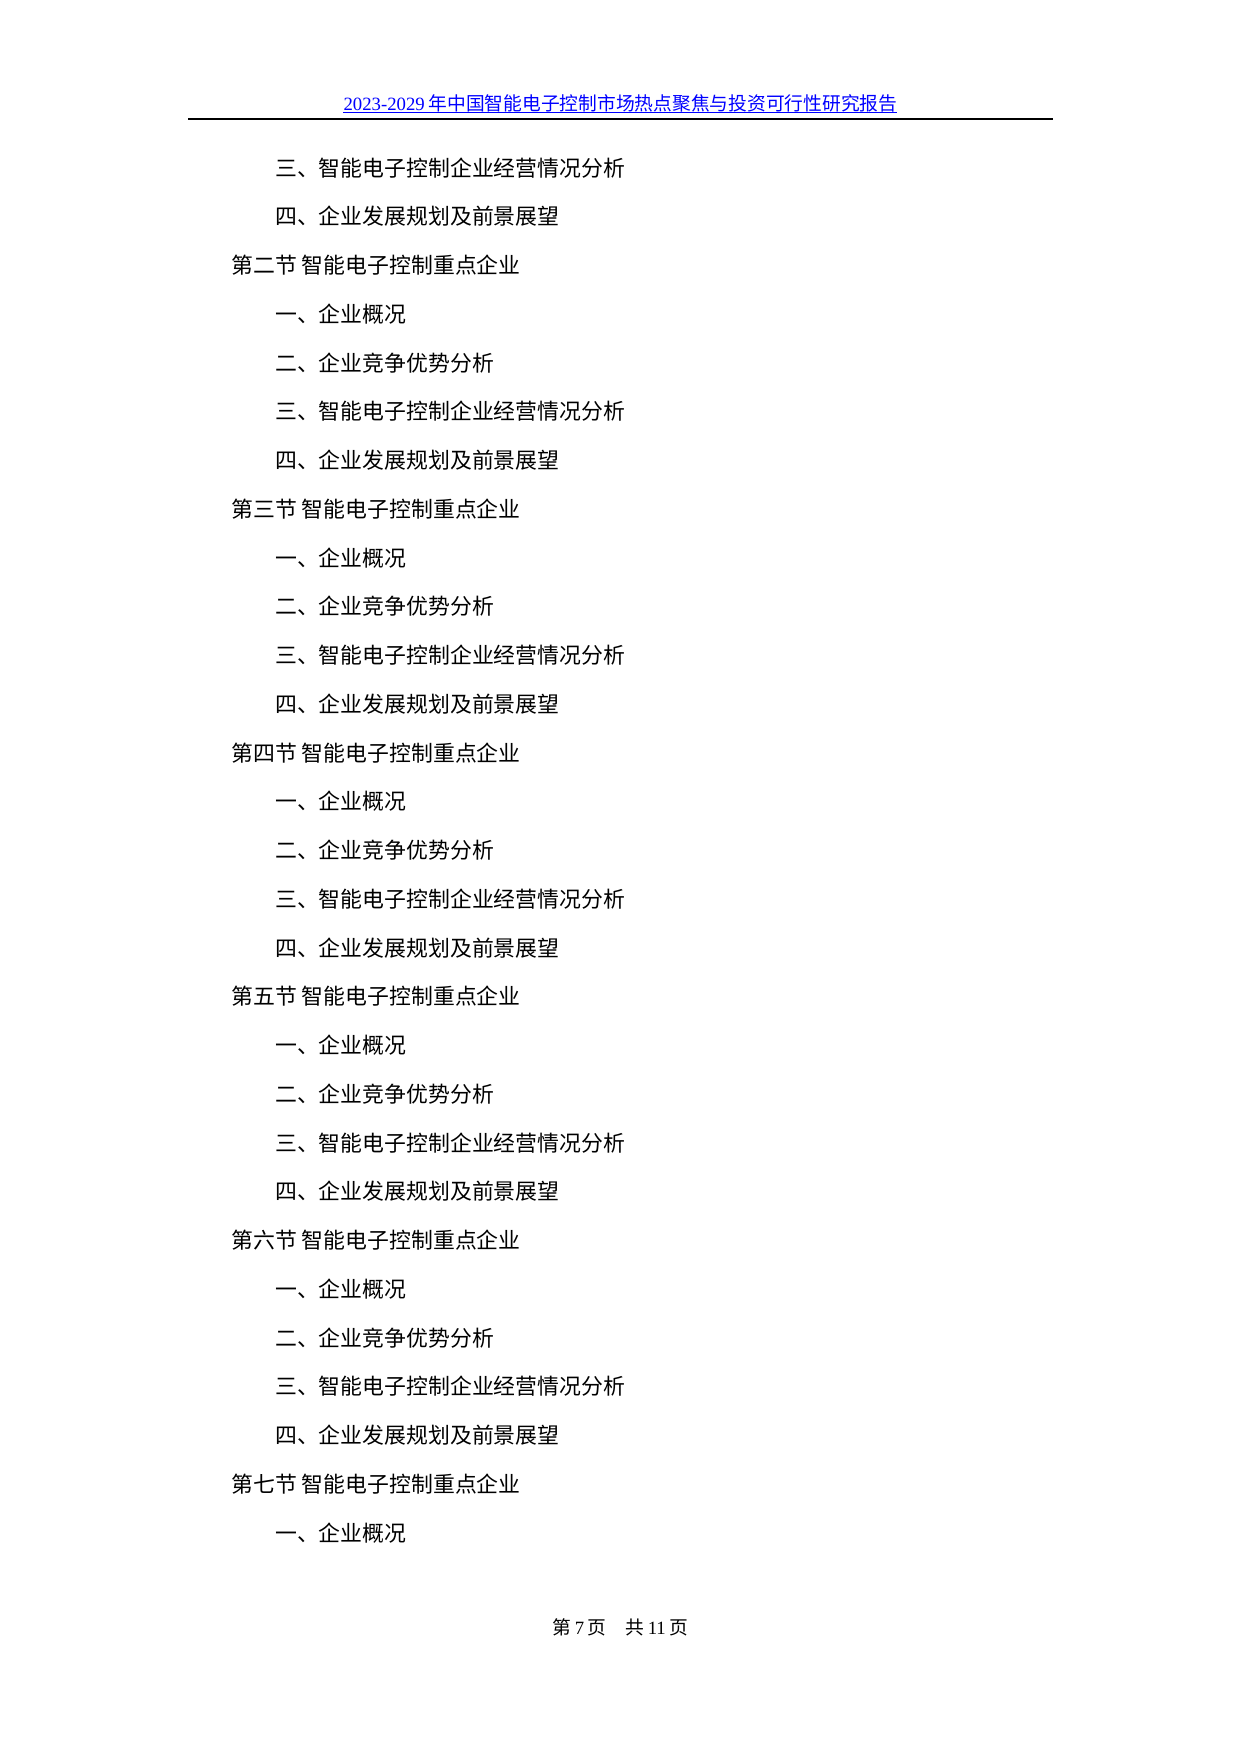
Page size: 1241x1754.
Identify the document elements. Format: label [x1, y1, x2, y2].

text [187, 150, 1053, 1548]
